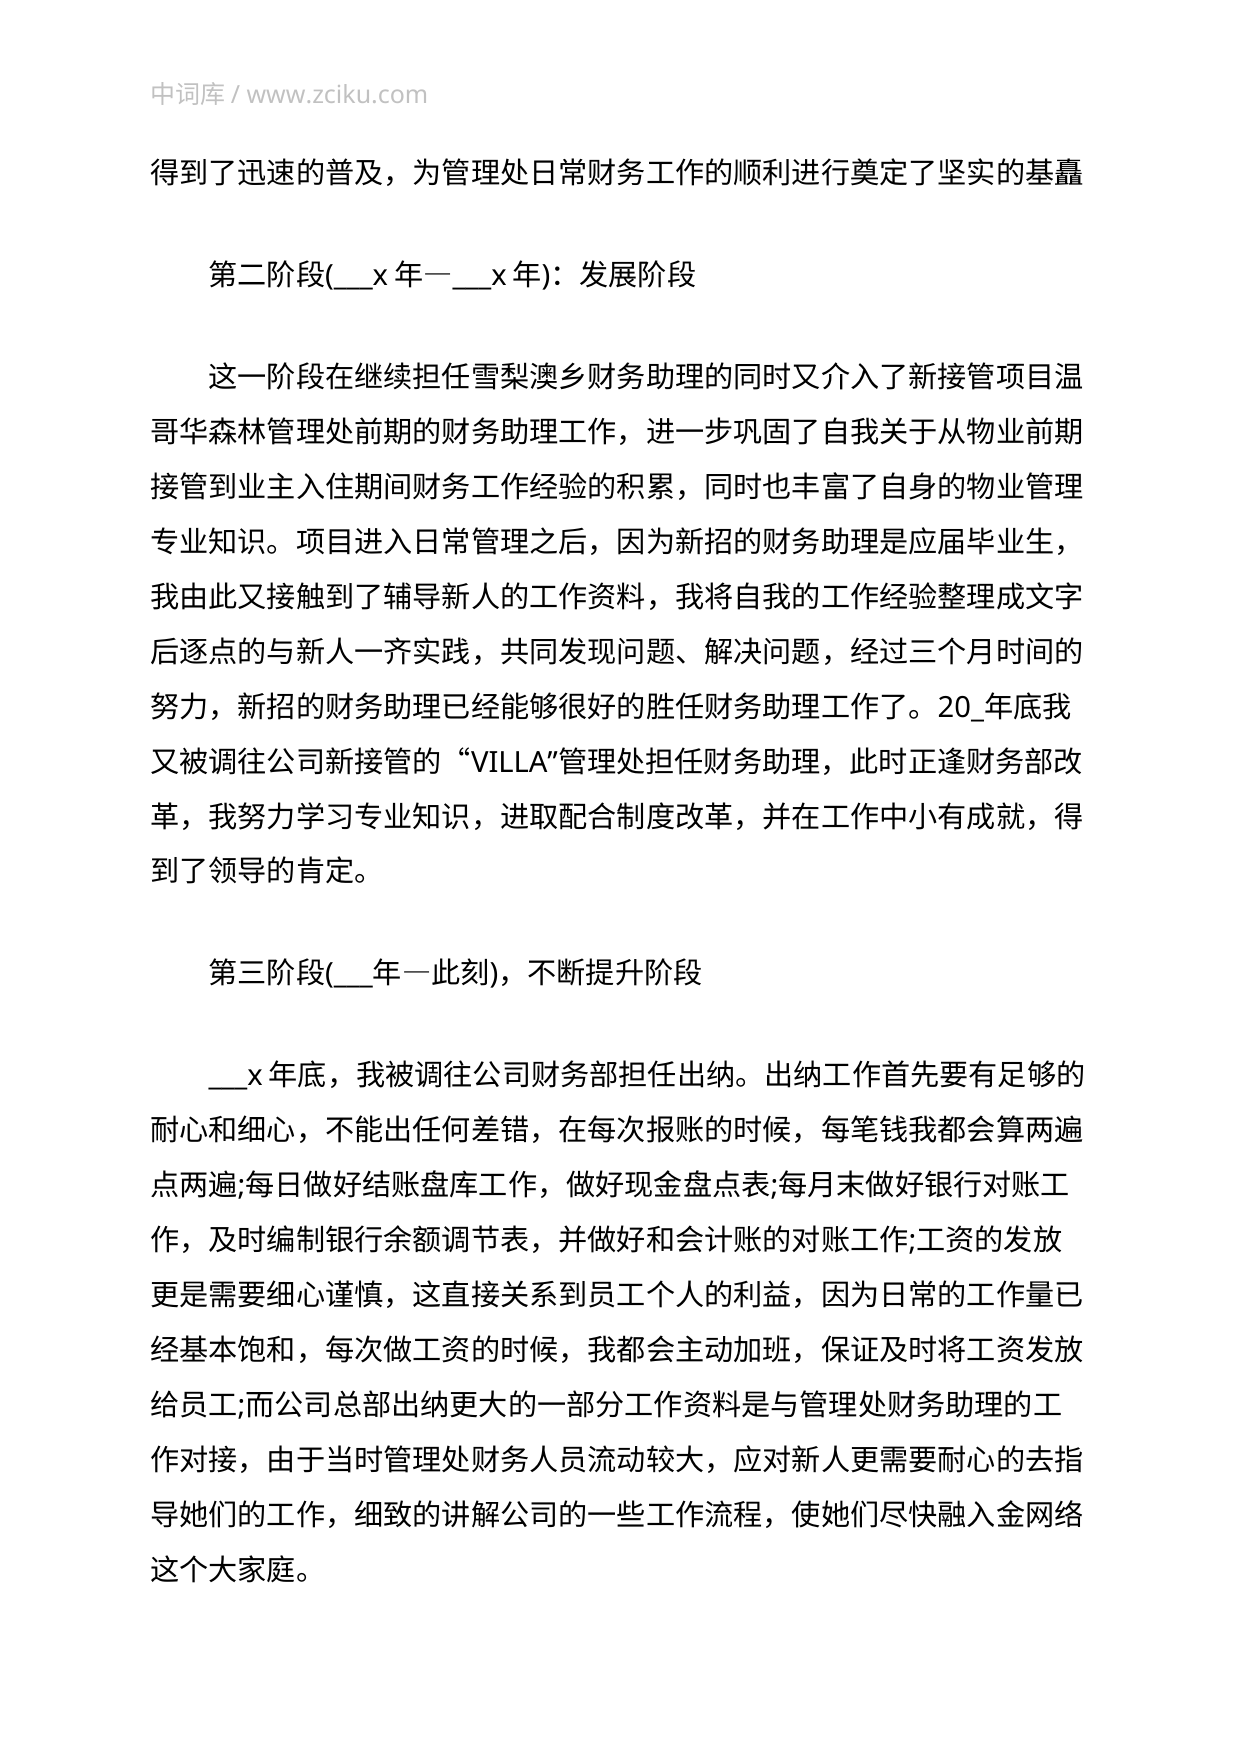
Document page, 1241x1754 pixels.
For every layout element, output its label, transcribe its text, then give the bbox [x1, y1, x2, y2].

text 第三阶段(___年—此刻)，不断提升阶段 [150, 950, 1090, 992]
text 第二阶段(___x年—___x年)：发展阶段 [150, 252, 1090, 294]
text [150, 150, 1090, 192]
text ___x年底，我被调往公司财务部担任出纳。出纳工作首先要有足够的耐心和细心，不能出任何差错，在每次报账的时候，每笔钱我都会算两遍点两遍;每日做好结账盘库工作，做好现金盘点表;每月末做好银行对账工作，及时编制银行余额调节表，并做好和会计账的对账工作;工资的发放更是需要细心谨慎，这直接关系到员工个人的利益，因为日常的工作量已经基本饱和，每次做工资的时候，我都会主动加班，保证及时将工资发放给员工;而公司总部出纳更大的一部分工作资料是与管理处财务助理的工作对接，由于当时管理处财务人员流动较大，应对新人更需要耐心的去指导她们的工作，细致的讲解公司的一些工作流程，使她们尽快融入金网络这个大家庭。 [150, 1052, 1090, 1588]
text 这一阶段在继续担任雪梨澳乡财务助理的同时又介入了新接管项目温哥华森林管理处前期的财务助理工作，进一步巩固了自我关于从物业前期接管到业主入住期间财务工作经验的积累，同时也丰富了自身的物业管理专业知识。项目进入日常管理之后，因为新招的财务助理是应届毕业生，我由此又接触到了辅导新人的工作资料，我将自我的工作经验整理成文字后逐点的与新人一齐实践，共同发现问题、解决问题，经过三个月时间的努力，新招的财务助理已经能够很好的胜任财务助理工作了。20_年底我又被调往公司新接管的“VILLA”管理处担任财务助理，此时正逢财务部改革，我努力学习专业知识，进取配合制度改革，并在工作中小有成就，得到了领导的肯定。 [150, 354, 1090, 890]
